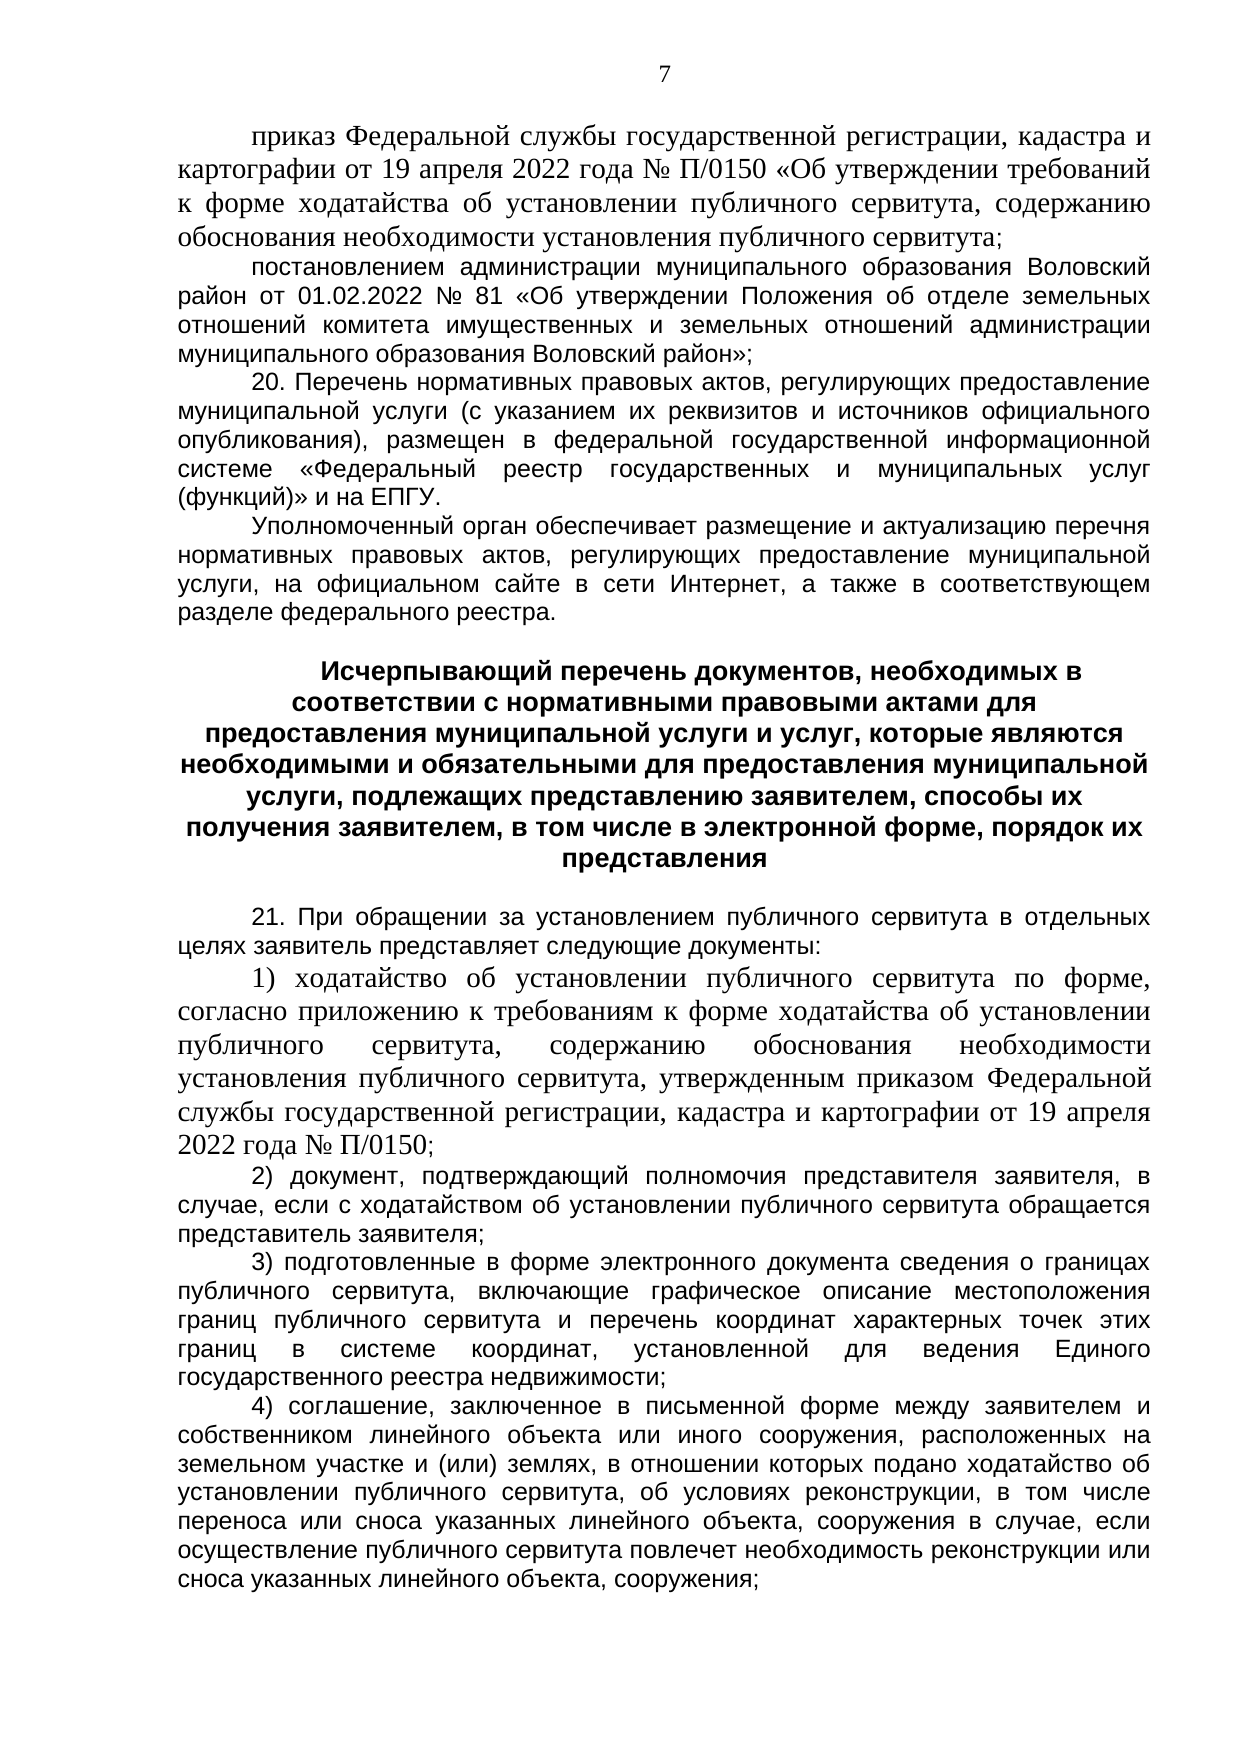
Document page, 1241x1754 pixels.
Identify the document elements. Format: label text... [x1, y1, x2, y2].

list Исчерпывающий перечень документов, необходимых в соответствии с нормативными правовыми актами для предоставления муниципальной услуги и услуг, которые являются необходимыми и обязательными для предоставления муниципальной услуги, подлежащих представлению заявителем, способы их получения заявителем, в том числе в электронной форме, порядок их представления [177, 655, 1152, 873]
text 2) документ, подтверждающий полномочия представителя заявителя, в случае, если с ходатайством об установлении публичного сервитута обращается представитель заявителя; [177, 1161, 1152, 1247]
text 21. При обращении за установлением публичного сервитута в отдельных целях заявитель представляет следующие документы: [177, 902, 1152, 960]
text Уполномоченный орган обеспечивает размещение и актуализацию перечня нормативных правовых актов, регулирующих предоставление муниципальной услуги, на официальном сайте в сети Интернет, а также в соответствующем разделе федерального реестра. [177, 511, 1152, 626]
text 3) подготовленные в форме электронного документа сведения о границах публичного сервитута, включающие графическое описание местоположения границ публичного сервитута и перечень координат характерных точек этих границ в системе координат, установленной для ведения Единого государственного реестра недвижимости; [177, 1247, 1152, 1391]
text 20. Перечень нормативных правовых актов, регулирующих предоставление муниципальной услуги (с указанием их реквизитов и источников официального опубликования), размещен в федеральной государственной информационной системе «Федеральный реестр государственных и муниципальных услуг (функций)» и на ЕПГУ. [177, 367, 1152, 511]
text постановлением администрации муниципального образования Воловский район от 01.02.2022 № 81 «Об утверждении Положения об отделе земельных отношений комитета имущественных и земельных отношений администрации муниципального образования Воловский район»; [177, 252, 1152, 367]
text приказ Федеральной службы государственной регистрации, кадастра и картографии от 19 апреля 2022 года № П/0150 «Об утверждении требований к форме ходатайства об установлении публичного сервитута, содержанию обоснования необходимости установления публичного сервитута; [177, 118, 1152, 252]
text 4) соглашение, заключенное в письменной форме между заявителем и собственником линейного объекта или иного сооружения, расположенных на земельном участке и (или) землях, в отношении которых подано ходатайство об установлении публичного сервитута, об условиях реконструкции, в том числе переноса или сноса указанных линейного объекта, сооружения в случае, если осуществление публичного сервитута повлечет необходимость реконструкции или сноса указанных линейного объекта, сооружения; [177, 1391, 1152, 1592]
text 1) ходатайство об установлении публичного сервитута по форме, согласно приложению к требованиям к форме ходатайства об установлении публичного сервитута, содержанию обоснования необходимости установления публичного сервитута, утвержденным приказом Федеральной службы государственной регистрации, кадастра и картографии от 19 апреля 2022 года № П/0150; [177, 960, 1152, 1161]
